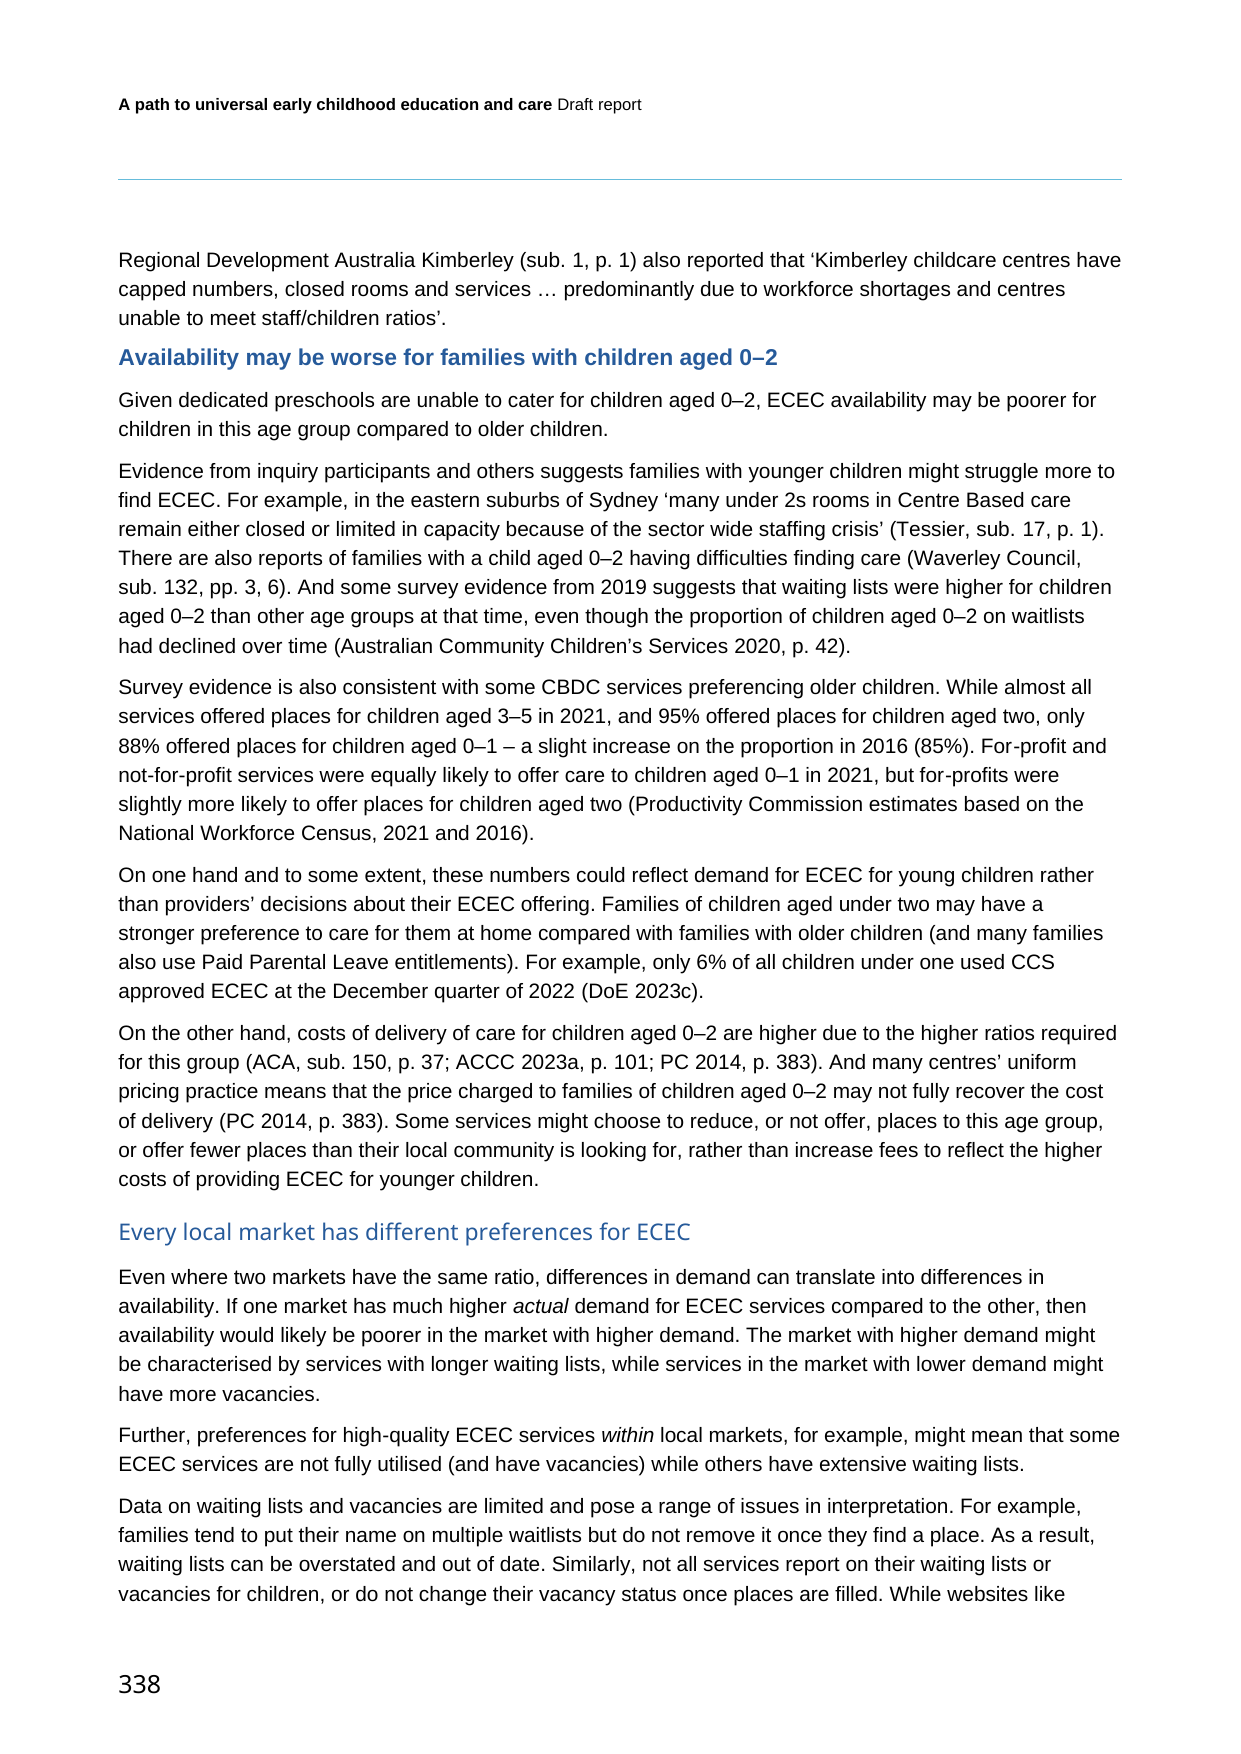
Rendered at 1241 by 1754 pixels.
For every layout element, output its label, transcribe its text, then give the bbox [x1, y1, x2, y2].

text On the other hand, costs of delivery of care for children aged 0–2 are higher due to the higher ratios required for this group (ACA, sub. 150, p. 37; ACCC 2023a, p. 101; PC 2014, p. 383). And many centres’ uniform pricing practice means that the price charged to families of children aged 0–2 may not fully recover the cost of delivery (PC 2014, p. 383). Some services might choose to reduce, or not offer, places to this age group, or offer fewer places than their local community is looking for, rather than increase fees to reflect the higher costs of providing ECEC for younger children. [118, 1016, 1122, 1191]
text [118, 1489, 1122, 1605]
text Regional Development Australia Kimberley (sub. 1, p. 1) also reported that ‘Kimberley childcare centres have capped numbers, closed rooms and services … predominantly due to workforce shortages and centres unable to meet staff/children ratios’. [118, 242, 1122, 330]
text Further, preferences for high-quality ECEC services within local markets, for example, might mean that some ECEC services are not fully utilised (and have vacancies) while others have extensive waiting lists. [118, 1418, 1122, 1476]
text On one hand and to some extent, these numbers could reflect demand for ECEC for young children rather than providers’ decisions about their ECEC offering. Families of children aged under two may have a stronger preference to care for them at home compared with families with older children (and many families also use Paid Parental Leave entitlements). For example, only 6% of all children under one used CCS approved ECEC at the December quarter of 2022 (DoE 2023c). [118, 857, 1122, 1003]
subtitle Availability may be worse for families with children aged 0–2 [118, 342, 1122, 370]
text Given dedicated preschools are unable to cater for children aged 0–2, ECEC availability may be poorer for children in this age group compared to older children. [118, 382, 1122, 441]
text Survey evidence is also consistent with some CBDC services preferencing older children. While almost all services offered places for children aged 3–5 in 2021, and 95% offered places for children aged two, only 88% offered places for children aged 0–1 – a slight increase on the proportion in 2016 (85%). For-profit and not-for-profit services were equally likely to offer care to children aged 0–1 in 2021, but for-profits were slightly more likely to offer places for children aged two (Productivity Commission estimates based on the National Workforce Census, 2021 and 2016). [118, 670, 1122, 845]
subtitle Every local market has different preferences for ECEC [118, 1216, 1122, 1247]
text Evidence from inquiry participants and others suggests families with younger children might struggle more to find ECEC. For example, in the eastern suburbs of Sydney ‘many under 2s rooms in Centre Based care remain either closed or limited in capacity because of the sector wide staffing crisis’ (Tessier, sub. 17, p. 1). There are also reports of families with a child aged 0–2 having difficulties finding care (Waverley Council, sub. 132, pp. 3, 6). And some survey evidence from 2019 suggests that waiting lists were higher for children aged 0–2 than other age groups at that time, even though the proportion of children aged 0–2 on waitlists had declined over time (Australian Community Children’s Services 2020, p. 42). [118, 453, 1122, 657]
text Even where two markets have the same ratio, differences in demand can translate into differences in availability. If one market has much higher actual demand for ECEC services compared to the other, then availability would likely be poorer in the market with higher demand. The market with higher demand might be characterised by services with longer waiting lists, while services in the market with lower demand might have more vacancies. [118, 1259, 1122, 1405]
